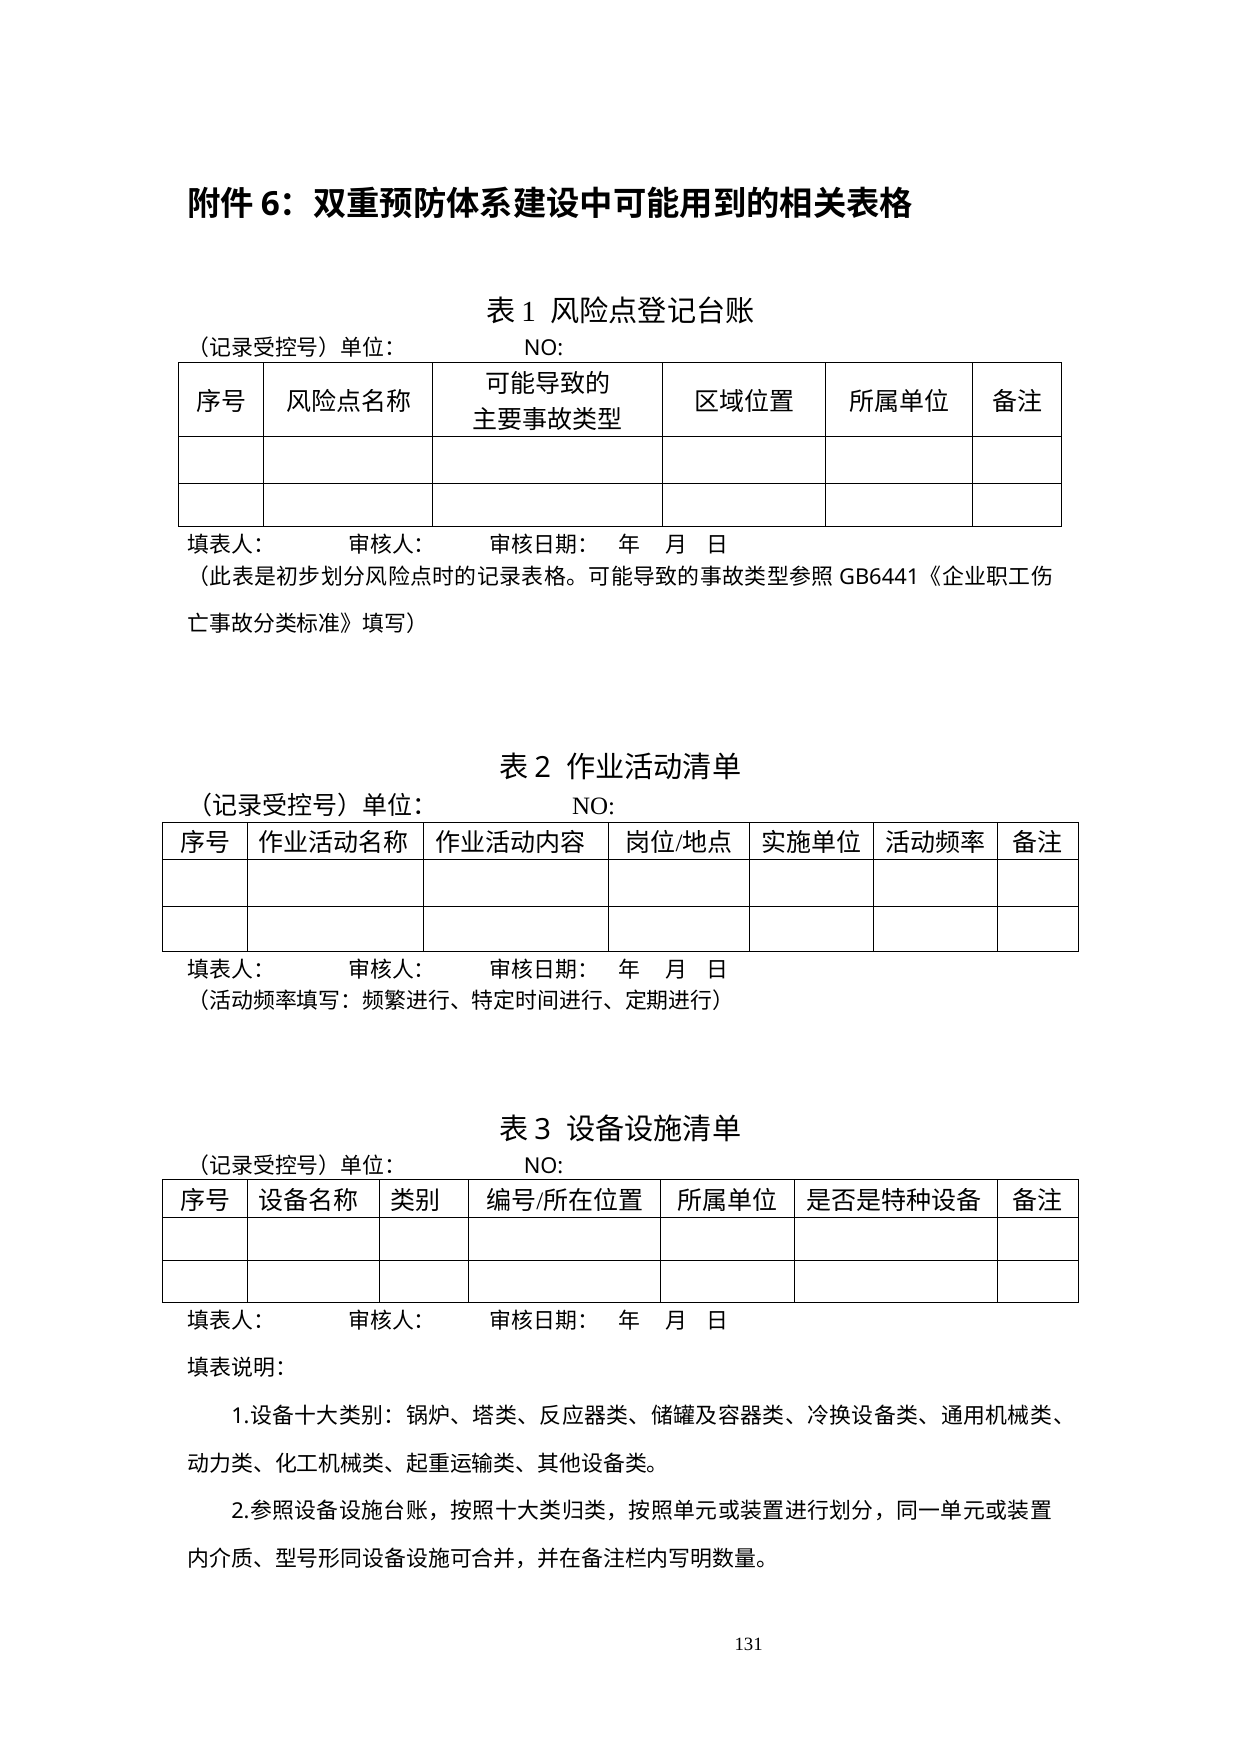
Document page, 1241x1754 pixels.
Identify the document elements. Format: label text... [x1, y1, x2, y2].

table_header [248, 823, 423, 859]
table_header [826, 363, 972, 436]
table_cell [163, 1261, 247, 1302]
text 填表人： 审核人： 审核日期： 年 月 日 [187, 527, 1053, 559]
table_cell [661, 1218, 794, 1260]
text 1.设备十大类别：锅炉、塔类、反应器类、储罐及容器类、冷换设备类、通用机械类、动力类、化工机械类、起重运输类、其他设备类。 [187, 1398, 1053, 1477]
text （记录受控号）单位： NO: [187, 786, 1053, 822]
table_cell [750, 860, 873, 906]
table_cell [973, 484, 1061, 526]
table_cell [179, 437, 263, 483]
subtitle 附件6：双重预防体系建设中可能用到的相关表格 [187, 177, 1053, 226]
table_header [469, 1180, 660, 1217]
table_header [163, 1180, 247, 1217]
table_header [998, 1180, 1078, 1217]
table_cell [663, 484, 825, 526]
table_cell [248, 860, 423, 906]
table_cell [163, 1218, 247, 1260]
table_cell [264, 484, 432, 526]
text 填表人： 审核人： 审核日期： 年 月 日 [187, 1303, 1053, 1334]
text （此表是初步划分风险点时的记录表格。可能导致的事故类型参照GB6441《企业职工伤亡事故分类标准》填写） [187, 559, 1053, 638]
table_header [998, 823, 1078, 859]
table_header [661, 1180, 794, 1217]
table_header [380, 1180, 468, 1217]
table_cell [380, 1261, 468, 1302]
text 表1 风险点登记台账 [187, 288, 1053, 330]
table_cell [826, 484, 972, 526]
text （记录受控号）单位： NO: [187, 330, 1053, 362]
text （活动频率填写：频繁进行、特定时间进行、定期进行） [187, 983, 1053, 1015]
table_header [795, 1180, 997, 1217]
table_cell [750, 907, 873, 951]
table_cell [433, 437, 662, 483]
text 填表人： 审核人： 审核日期： 年 月 日 [187, 952, 1053, 983]
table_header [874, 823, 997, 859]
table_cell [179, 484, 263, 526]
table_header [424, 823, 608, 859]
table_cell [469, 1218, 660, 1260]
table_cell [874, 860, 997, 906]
text （记录受控号）单位： NO: [187, 1148, 1053, 1179]
text 填表说明： [187, 1350, 1053, 1382]
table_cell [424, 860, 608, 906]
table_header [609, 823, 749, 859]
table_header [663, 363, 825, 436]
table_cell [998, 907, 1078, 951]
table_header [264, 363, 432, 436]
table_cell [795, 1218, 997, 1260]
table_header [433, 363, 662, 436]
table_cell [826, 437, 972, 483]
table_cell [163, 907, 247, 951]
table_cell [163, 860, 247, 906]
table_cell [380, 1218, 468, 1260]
text 表2 作业活动清单 [187, 743, 1053, 786]
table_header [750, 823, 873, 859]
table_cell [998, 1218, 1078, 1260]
text 2.参照设备设施台账，按照十大类归类，按照单元或装置进行划分，同一单元或装置内介质、型号形同设备设施可合并，并在备注栏内写明数量。 [187, 1493, 1053, 1572]
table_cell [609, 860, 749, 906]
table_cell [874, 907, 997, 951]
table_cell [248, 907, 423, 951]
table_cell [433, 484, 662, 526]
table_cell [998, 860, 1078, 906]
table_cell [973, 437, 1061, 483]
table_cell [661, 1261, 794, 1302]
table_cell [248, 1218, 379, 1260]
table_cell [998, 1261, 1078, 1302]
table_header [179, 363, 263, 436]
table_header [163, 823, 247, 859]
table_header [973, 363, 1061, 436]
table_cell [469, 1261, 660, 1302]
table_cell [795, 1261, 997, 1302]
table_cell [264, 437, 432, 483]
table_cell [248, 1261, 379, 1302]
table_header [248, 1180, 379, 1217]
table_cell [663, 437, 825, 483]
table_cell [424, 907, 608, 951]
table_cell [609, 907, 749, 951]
text 表3 设备设施清单 [187, 1105, 1053, 1148]
